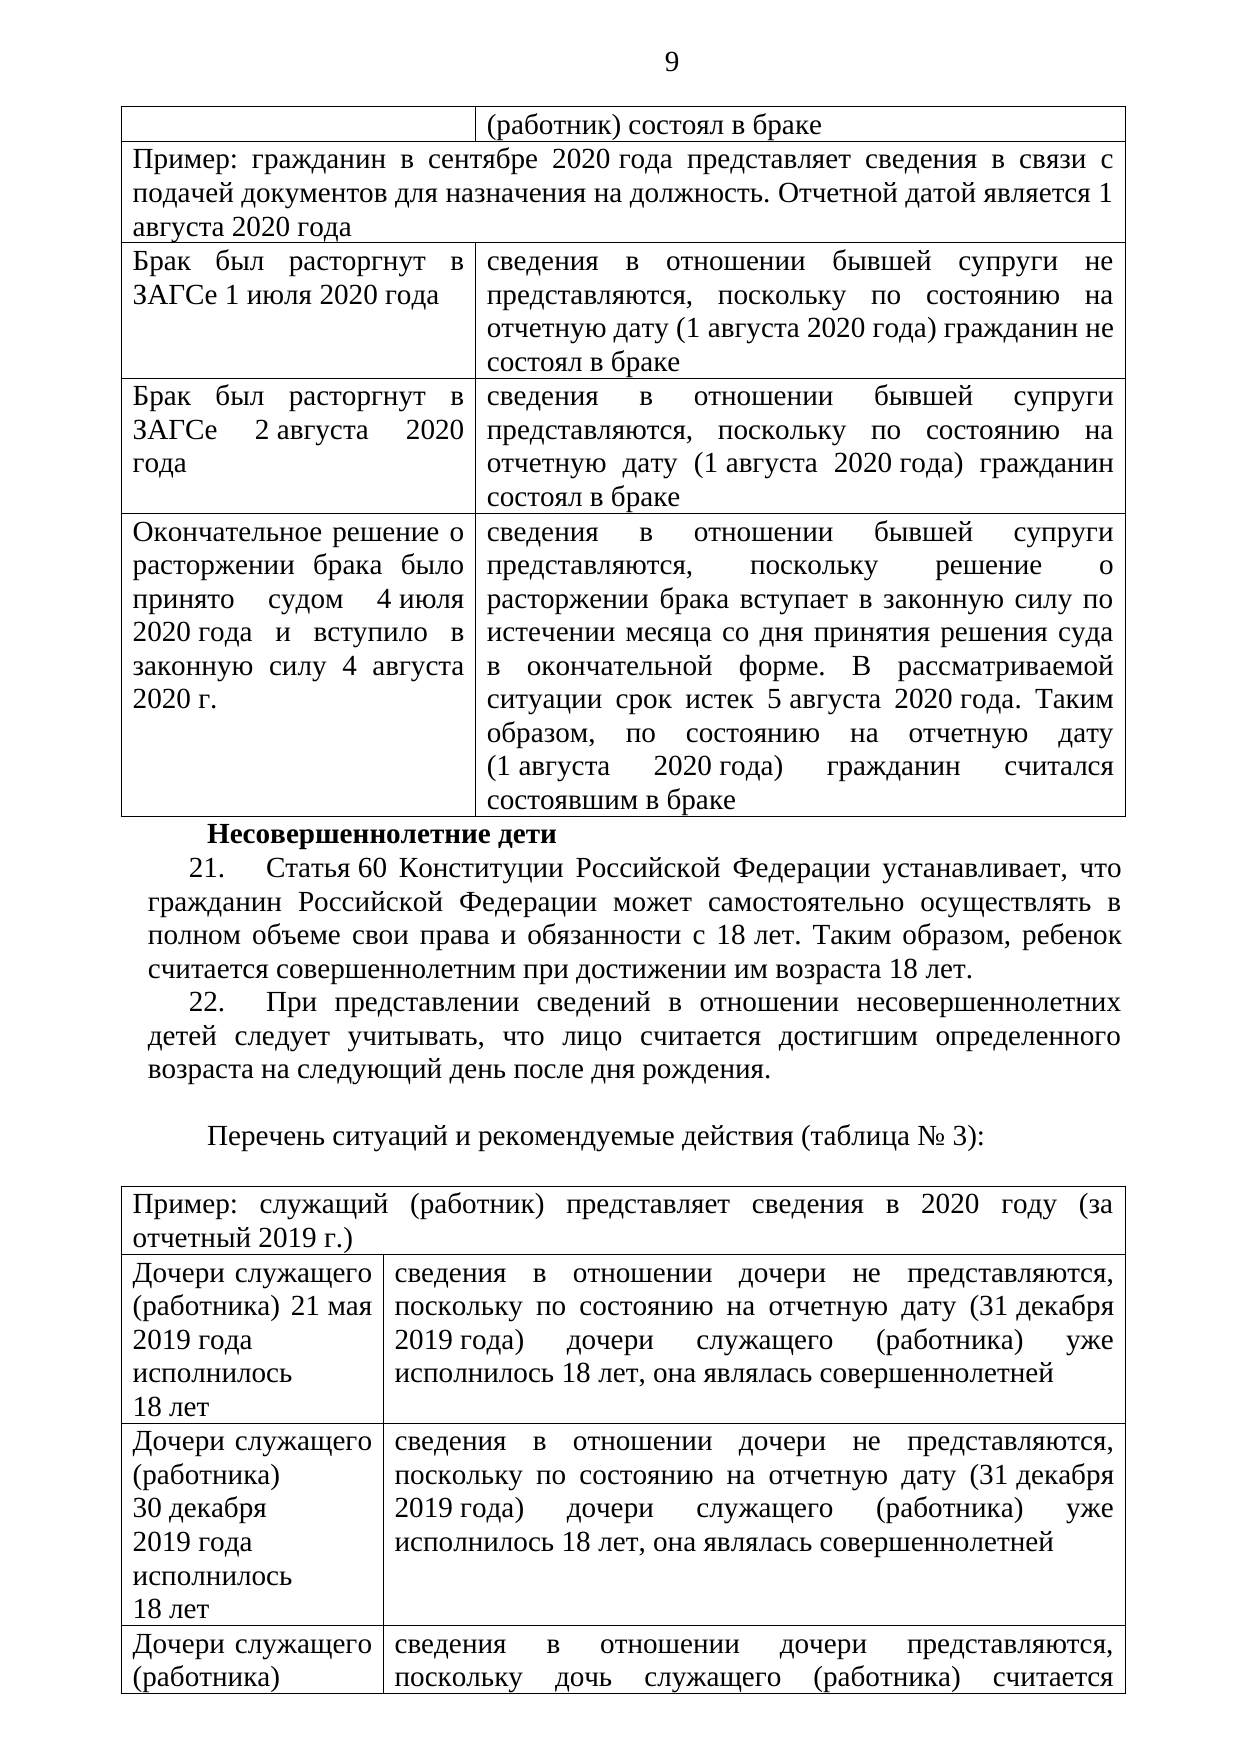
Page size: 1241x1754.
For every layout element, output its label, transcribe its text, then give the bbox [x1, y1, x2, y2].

table_header Пример: служащий (работник) представляет сведения в 2020 году (за отчетный 2019 г.) [122, 1187, 1125, 1254]
table_cell Брак был расторгнут в ЗАГСе 2 августа 2020 года [122, 379, 475, 513]
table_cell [384, 1626, 1125, 1693]
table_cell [122, 107, 475, 141]
table_cell Дочери служащего (работника) 30 декабря 2019 года исполнилось 18 лет [122, 1424, 383, 1625]
list При представлении сведений в отношении несовершеннолетних детей следует учитывать, что лицо считается достигшим определенного возраста на следующий день после дня рождения. [148, 984, 1122, 1085]
table_cell сведения в отношении бывшей супруги представляются, поскольку по состоянию на отчетную дату (1 августа 2020 года) гражданин состоял в браке [476, 379, 1125, 513]
table_cell Дочери служащего (работника) 21 мая 2019 года исполнилось 18 лет [122, 1255, 383, 1422]
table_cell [122, 1626, 383, 1693]
table_cell сведения в отношении дочери не представляются, поскольку по состоянию на отчетную дату (31 декабря 2019 года) дочери служащего (работника) уже исполнилось 18 лет, она являлась совершеннолетней [384, 1255, 1125, 1422]
table_cell сведения в отношении дочери не представляются, поскольку по состоянию на отчетную дату (31 декабря 2019 года) дочери служащего (работника) уже исполнилось 18 лет, она являлась совершеннолетней [384, 1424, 1125, 1625]
table_cell сведения в отношении бывшей супруги представляются, поскольку решение о расторжении брака вступает в законную силу по истечении месяца со дня принятия решения суда в окончательной форме. В рассматриваемой ситуации срок истек 5 августа 2020 года. Таким образом, по состоянию на отчетную дату (1 августа 2020 года) гражданин считался состоявшим в браке [476, 514, 1125, 816]
table_cell Окончательное решение о расторжении брака было принято судом 4 июля 2020 года и вступило в законную силу 4 августа 2020 г. [122, 514, 475, 816]
text Перечень ситуаций и рекомендуемые действия (таблица № 3): [148, 1118, 1122, 1152]
table_cell Брак был расторгнут в ЗАГСе 1 июля 2020 года [122, 243, 475, 377]
list Статья 60 Конституции Российской Федерации устанавливает, что гражданин Российской Федерации может самостоятельно осуществлять в полном объеме свои права и обязанности с 18 лет. Таким образом, ребенок считается совершеннолетним при достижении им возраста 18 лет. [148, 850, 1122, 984]
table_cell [476, 107, 1125, 141]
table_cell сведения в отношении бывшей супруги не представляются, поскольку по состоянию на отчетную дату (1 августа 2020 года) гражданин не состоял в браке [476, 243, 1125, 377]
table_cell Пример: гражданин в сентябре 2020 года представляет сведения в связи с подачей документов для назначения на должность. Отчетной датой является 1 августа 2020 года [122, 142, 1125, 242]
text Несовершеннолетние дети [148, 817, 1122, 850]
